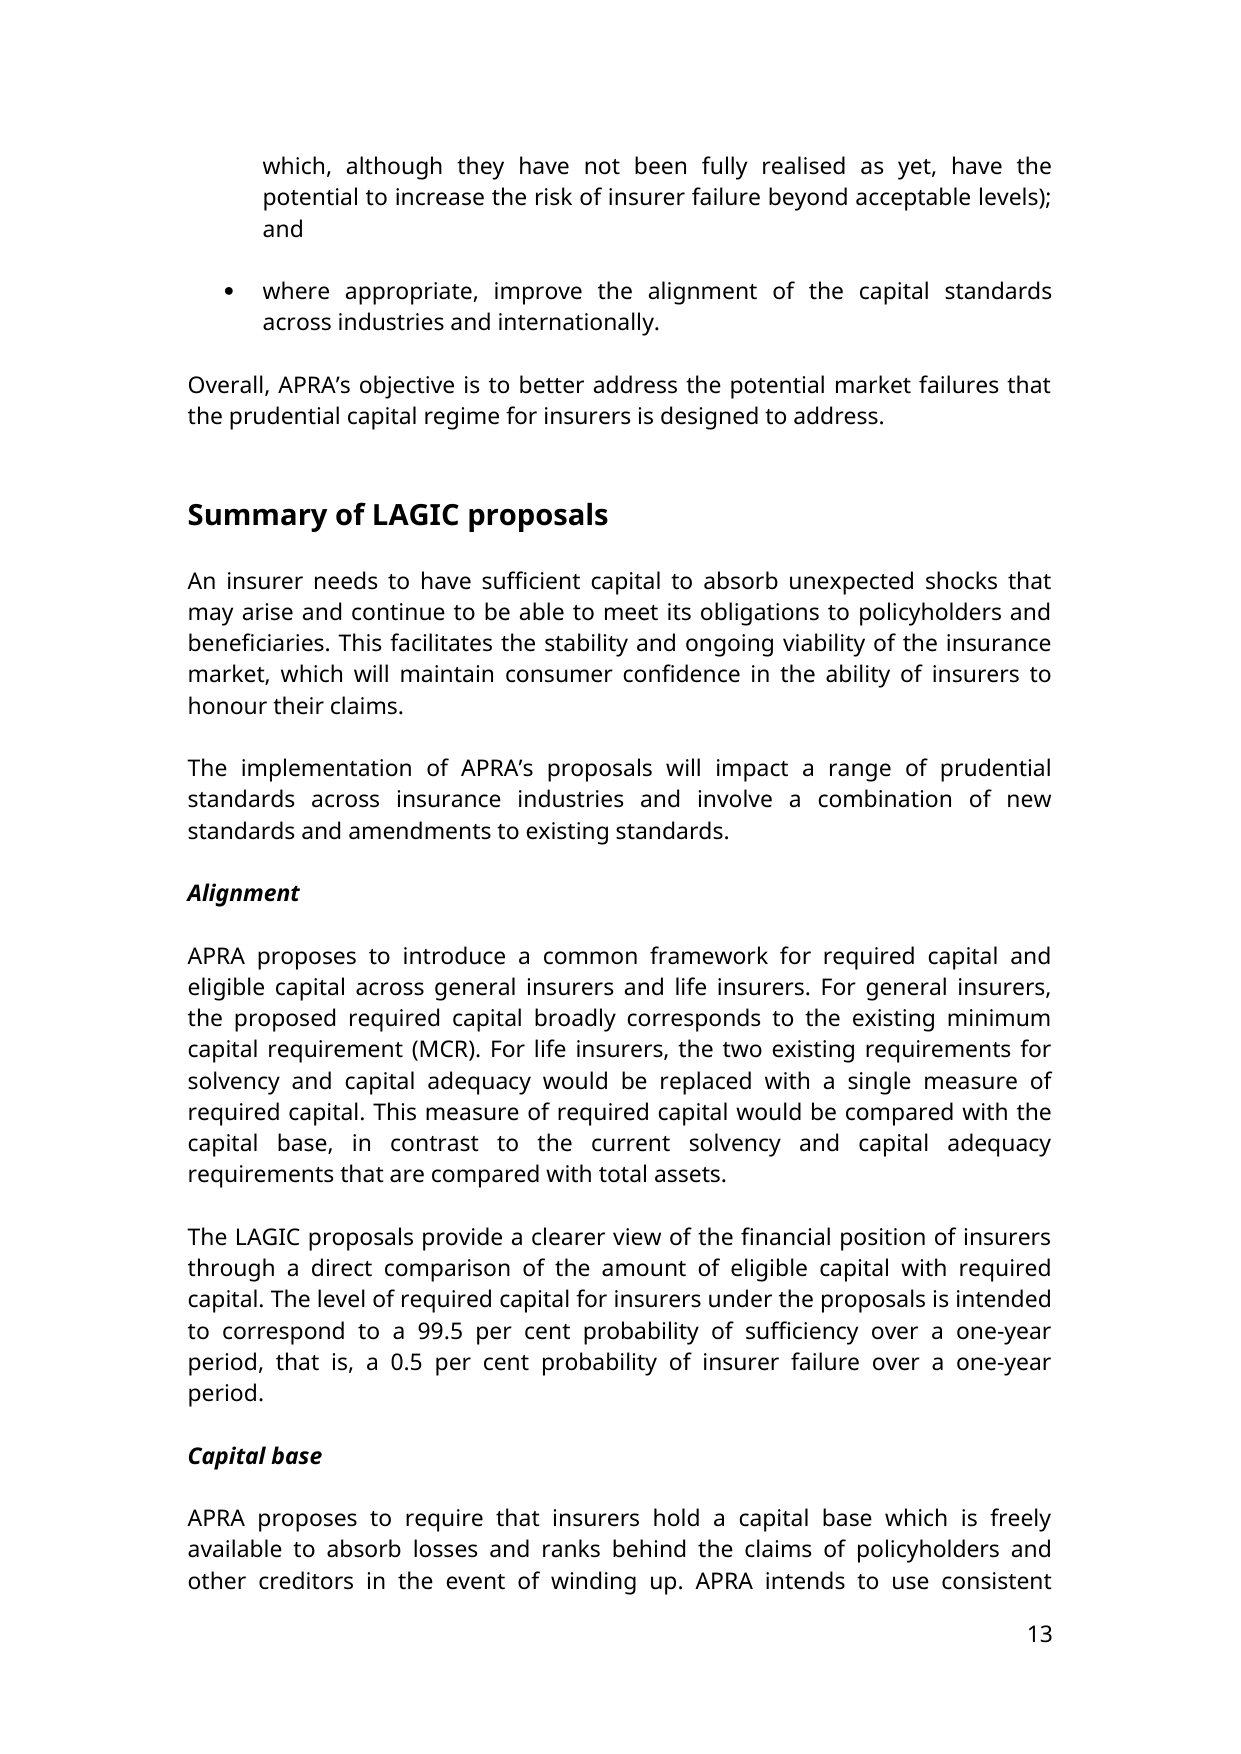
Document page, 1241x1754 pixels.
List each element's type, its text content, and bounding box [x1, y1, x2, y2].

text An insurer needs to have sufficient capital to absorb unexpected shocks that may arise and continue to be able to meet its obligations to policyholders and beneficiaries. This facilitates the stability and ongoing viability of the insurance market, which will maintain consumer confidence in the ability of insurers to honour their claims. [187, 565, 1053, 721]
text Summary of LAGIC proposals [187, 494, 1053, 533]
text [187, 1502, 1053, 1596]
text Overall, APRA’s objective is to better address the potential market failures that the prudential capital regime for insurers is designed to address. [187, 369, 1053, 431]
text Alignment [187, 877, 1053, 908]
text APRA proposes to introduce a common framework for required capital and eligible capital across general insurers and life insurers. For general insurers, the proposed required capital broadly corresponds to the existing minimum capital requirement (MCR). For life insurers, the two existing requirements for solvency and capital adequacy would be replaced with a single measure of required capital. This measure of required capital would be compared with the capital base, in contrast to the current solvency and capital adequacy requirements that are compared with total assets. [187, 940, 1053, 1190]
text The LAGIC proposals provide a clearer view of the financial position of insurers through a direct comparison of the amount of eligible capital with required capital. The level of required capital for insurers under the proposals is intended to correspond to a 99.5 per cent probability of sufficiency over a one-year period, that is, a 0.5 per cent probability of insurer failure over a one-year period. [187, 1221, 1053, 1408]
text The implementation of APRA’s proposals will impact a range of prudential standards across insurance industries and involve a combination of new standards and amendments to existing standards. [187, 752, 1053, 846]
list where appropriate, improve the alignment of the capital standards across industries and internationally. [225, 275, 1053, 337]
text Capital base [187, 1440, 1053, 1471]
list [225, 150, 1053, 244]
